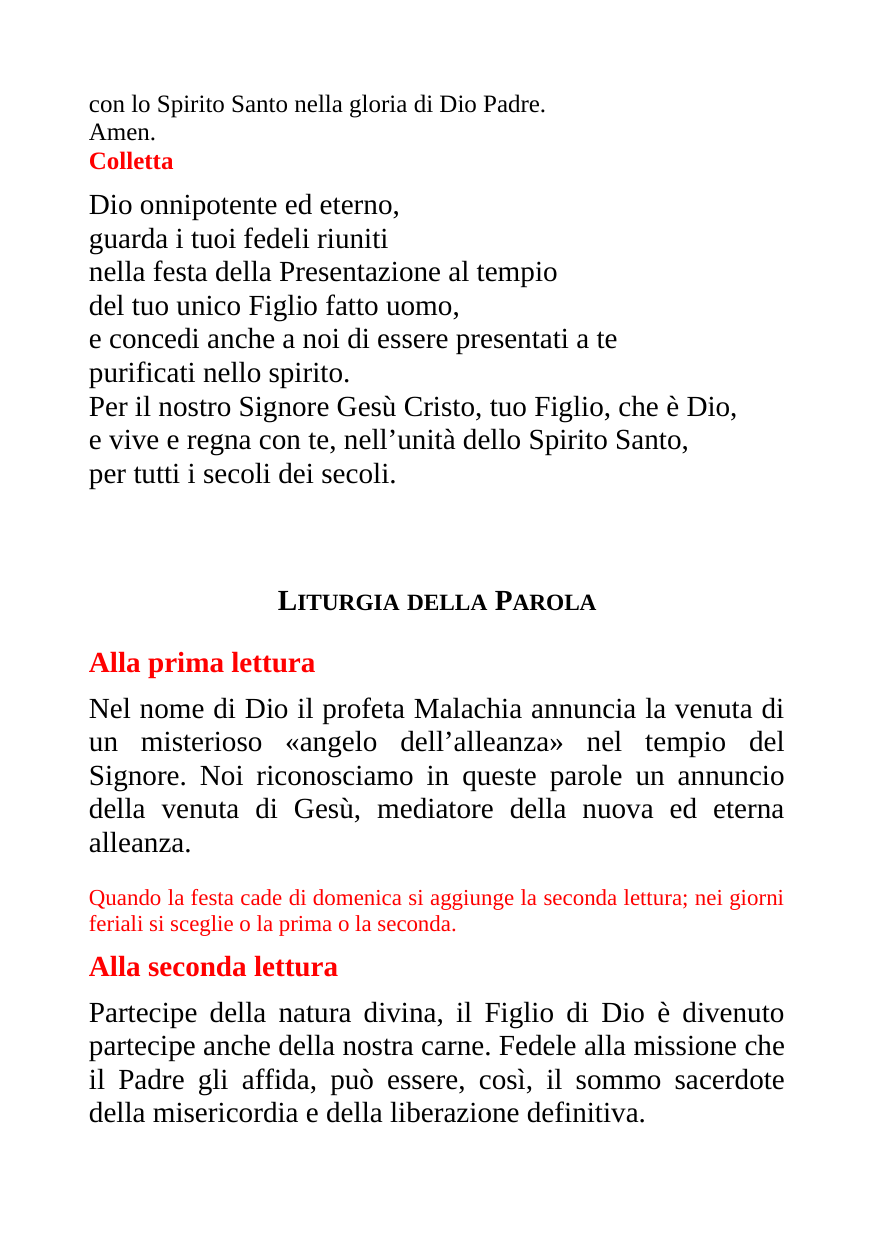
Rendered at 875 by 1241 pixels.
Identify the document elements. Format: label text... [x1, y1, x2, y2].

text Nel nome di Dio il profeta Malachia annuncia la venuta di un misterioso «angelo dell’alleanza» nel tempio del Signore. Noi riconosciamo in queste parole un annuncio della venuta di Gesù, mediatore della nuova ed eterna alleanza. [89, 691, 785, 859]
text Partecipe della natura divina, il Figlio di Dio è divenuto partecipe anche della nostra carne. Fedele alla missione che il Padre gli affida, può essere, così, il sommo sacerdote della misericordia e della liberazione definitiva. [89, 995, 785, 1129]
text per tutti i secoli dei secoli. [89, 456, 785, 489]
text purificati nello spirito. [89, 355, 785, 389]
text Alla prima lettura [89, 645, 785, 678]
text del tuo unico Figlio fatto uomo, [89, 288, 785, 322]
text Dio onnipotente ed eterno, [89, 187, 785, 221]
text con lo Spirito Santo nella gloria di Dio Padre. [89, 89, 785, 117]
subtitle Liturgia della Parola [89, 583, 785, 616]
text Alla seconda lettura [89, 949, 785, 982]
text nella festa della Presentazione al tempio [89, 254, 785, 288]
text Quando la festa cade di domenica si aggiunge la seconda lettura; nei giorni feriali si sceglie o la prima o la seconda. [89, 884, 785, 936]
text e concedi anche a noi di essere presentati a te [89, 322, 785, 355]
text guarda i tuoi fedeli riuniti [89, 221, 785, 254]
subtitle Colletta [89, 146, 785, 175]
text Amen. [89, 117, 785, 146]
text Per il nostro Signore Gesù Cristo, tuo Figlio, che è Dio, [89, 389, 785, 422]
text e vive e regna con te, nell’unità dello Spirito Santo, [89, 422, 785, 456]
